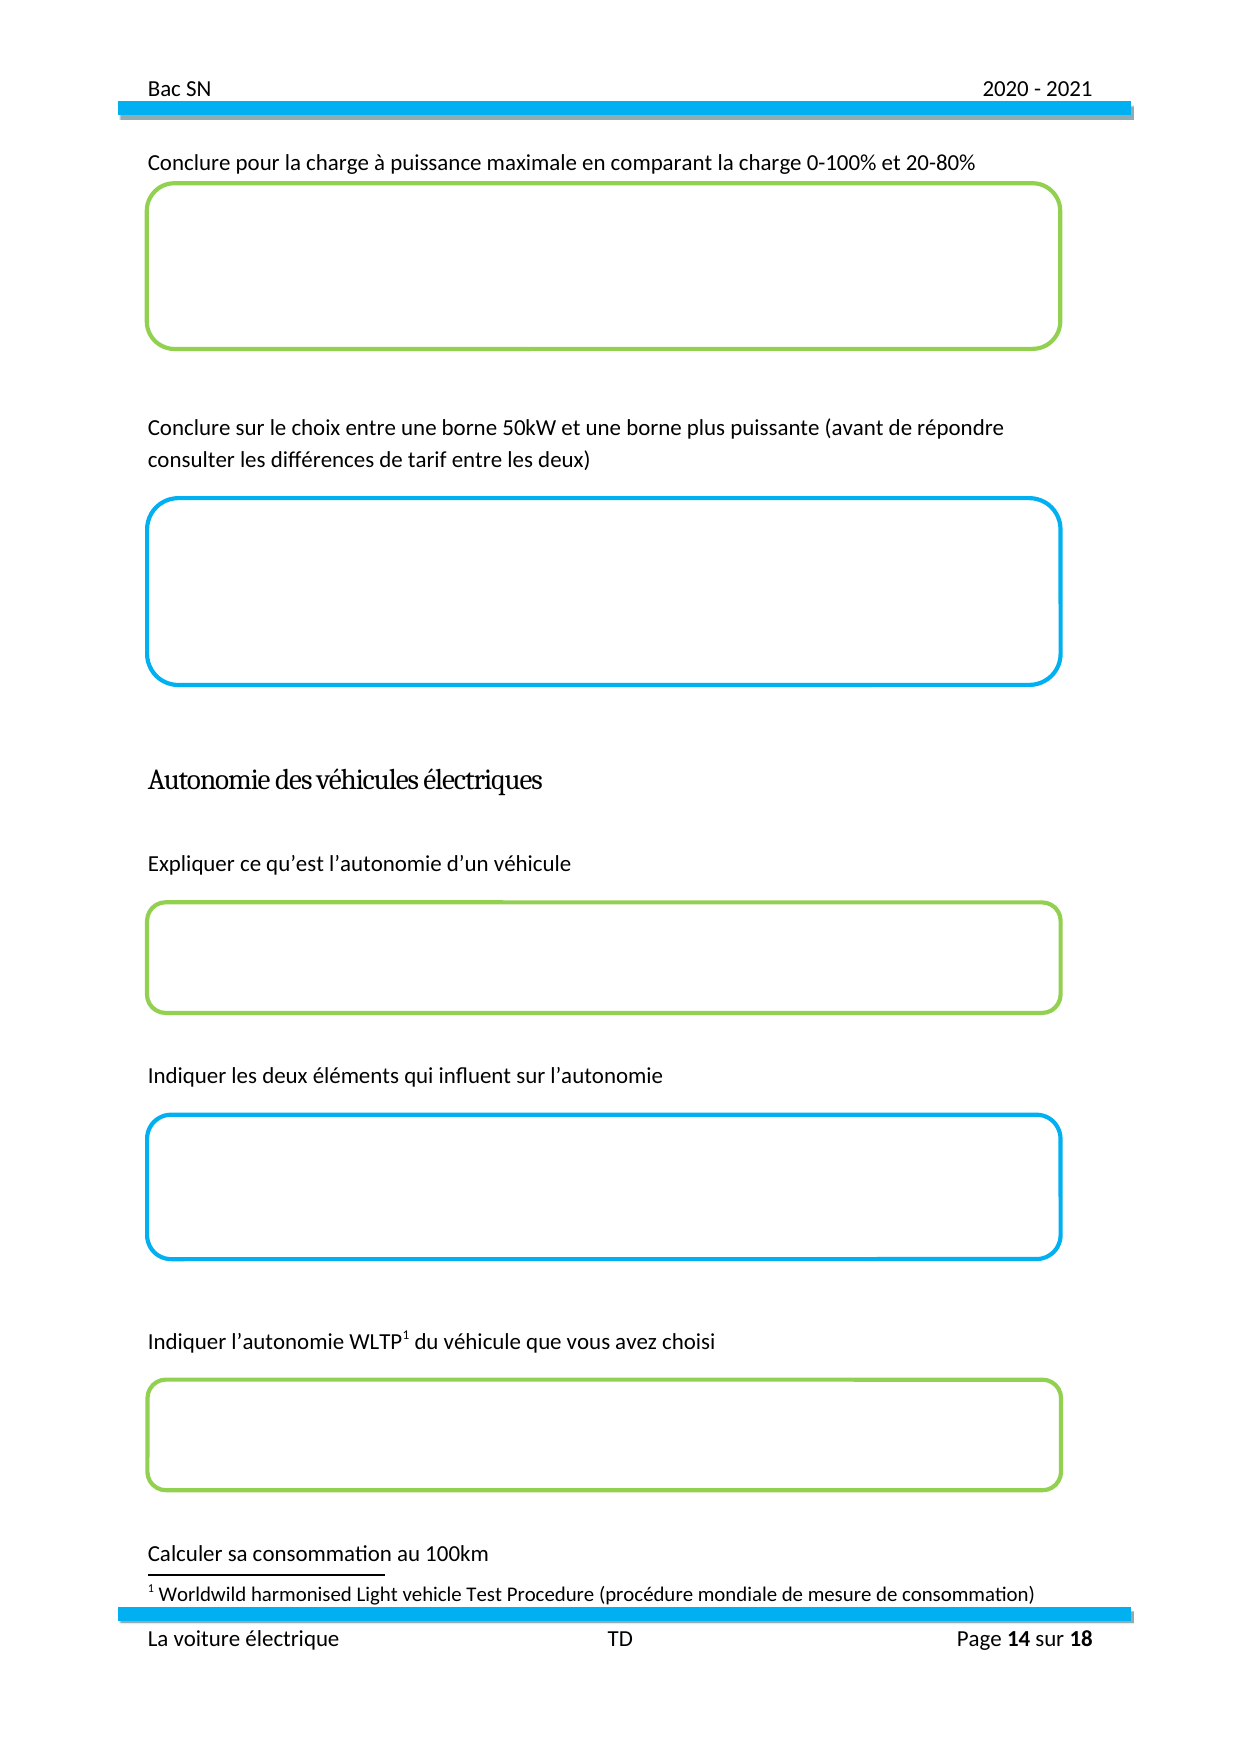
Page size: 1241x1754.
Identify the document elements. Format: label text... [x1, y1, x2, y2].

text Conclure pour la charge à puissance maximale en comparant la charge 0-100% et 20-80% [148, 148, 1093, 176]
text Indiquer l’autonomie WLTP du véhicule que vous avez choisi [148, 1327, 1093, 1355]
list Indiquer les deux éléments qui influent sur l’autonomie [148, 1062, 1093, 1090]
title Autonomie des véhicules électriques [148, 763, 1093, 797]
text Expliquer ce qu’est l’autonomie d’un véhicule [148, 849, 1093, 878]
text Conclure sur le choix entre une borne 50kW et une borne plus puissante (avant de répondre consulter les différences de tarif entre les deux) [148, 413, 1093, 473]
text Calculer sa consommation au 100km [148, 1539, 1093, 1567]
